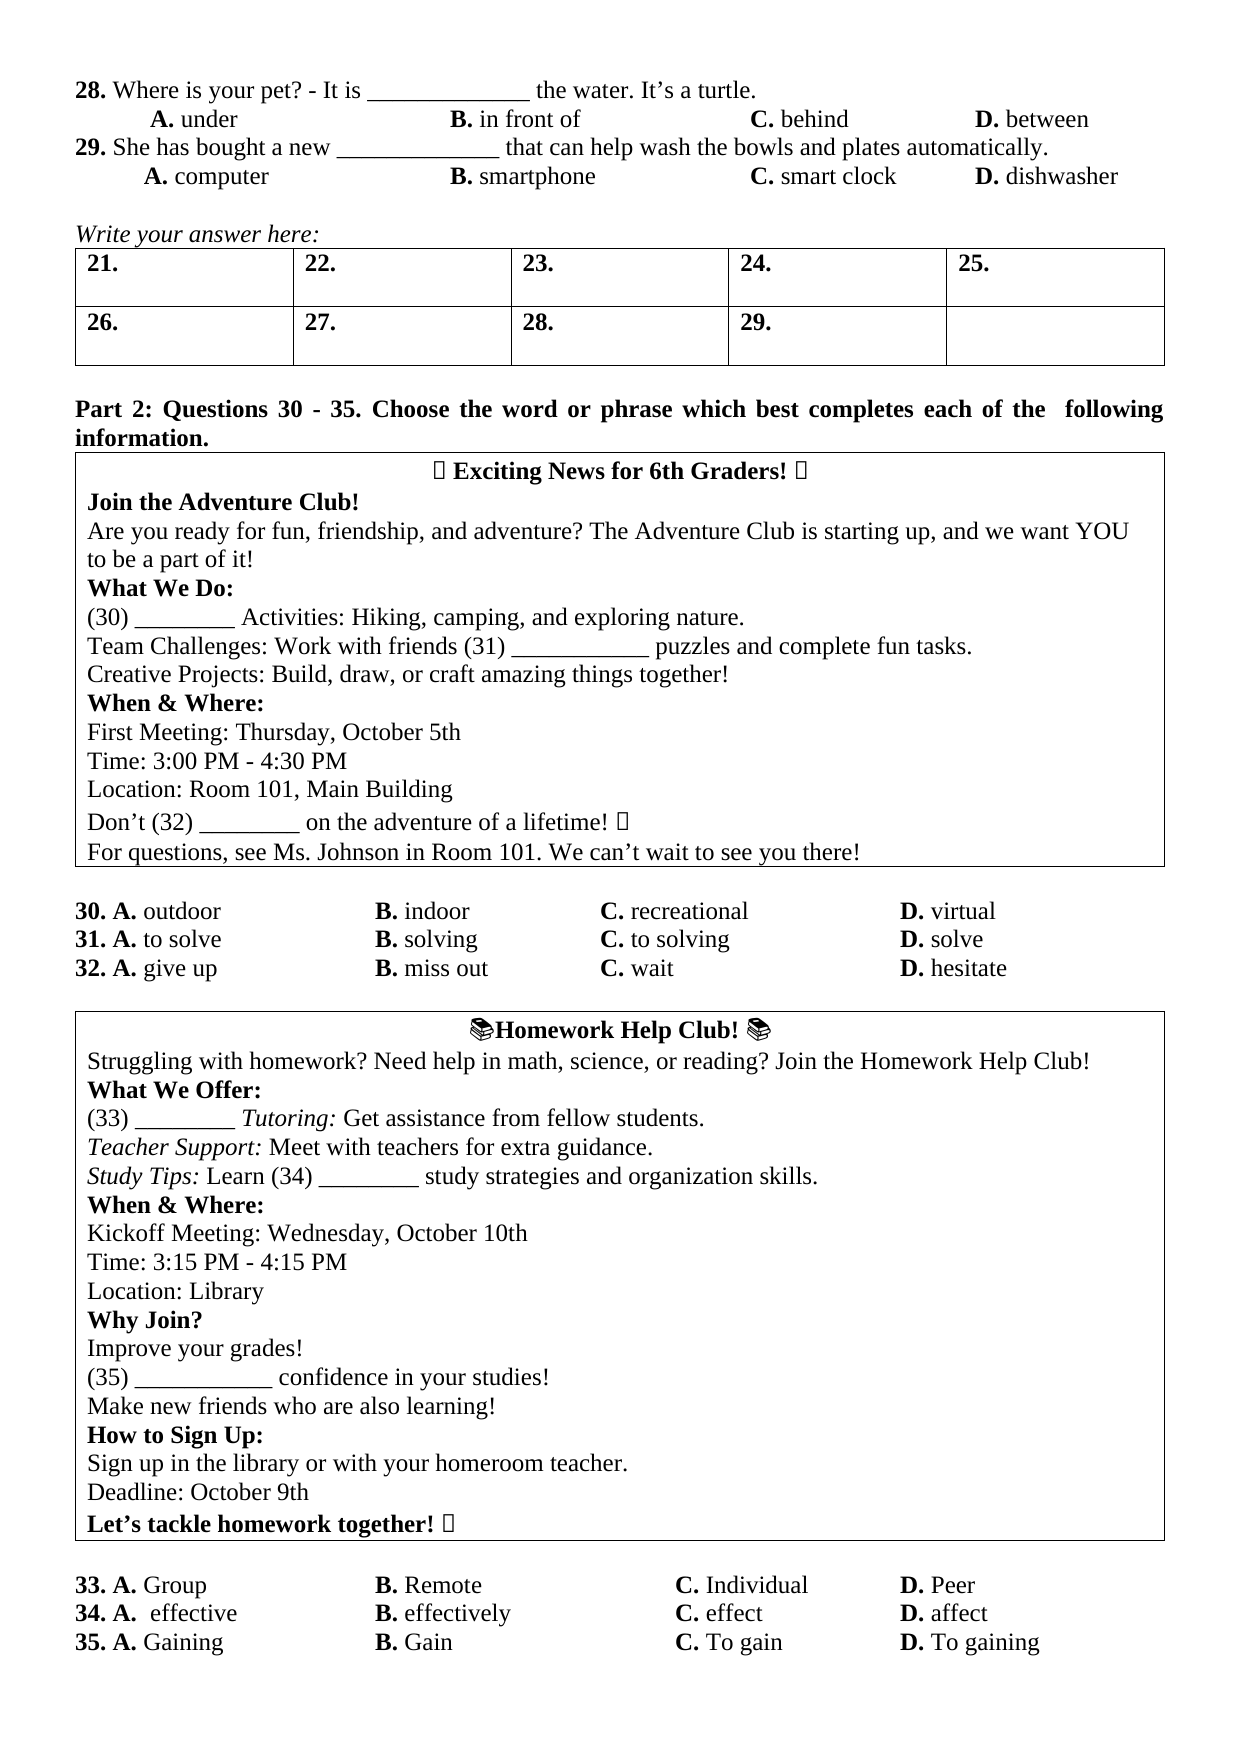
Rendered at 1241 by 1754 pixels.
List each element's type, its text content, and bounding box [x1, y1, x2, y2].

text 33. A. Group B. Remote C. Individual D. Peer [75, 1570, 1165, 1598]
table_cell 28. [512, 307, 728, 364]
table_cell 29. [729, 307, 946, 364]
table_cell 26. [76, 307, 293, 364]
text 34. A. effective B. effectively C. effect D. affect [75, 1598, 1165, 1627]
text 29. She has bought a new _____________ that can help wash the bowls and plates automatically. [75, 132, 1165, 161]
text Part 2: Questions 30 - 35. Choose the word or phrase which best completes each of the following information. [75, 394, 1165, 452]
text 32. A. give up B. miss out C. wait D. hesitate [75, 953, 1165, 982]
text 28. Where is your pet? - It is _____________ the water. It’s a turtle. [75, 75, 1165, 104]
table_header 25. [947, 249, 1164, 306]
table_header 21. [76, 249, 293, 306]
table_header 23. [512, 249, 728, 306]
text 30. A. outdoor B. indoor C. recreational D. virtual [75, 896, 1165, 924]
table_header 24. [729, 249, 946, 306]
text 35. A. Gaining B. Gain C. To gain D. To gaining [75, 1627, 1165, 1656]
table_header 22. [294, 249, 511, 306]
text 31. A. to solve B. solving C. to solving D. solve [75, 924, 1165, 953]
text A. computer B. smartphone C. smart clock D. dishwasher [75, 161, 1165, 190]
table_cell [947, 307, 1164, 364]
text A. under B. in front of C. behind D. between [75, 104, 1165, 132]
text Write your answer here: [75, 219, 1165, 247]
table_cell 27. [294, 307, 511, 364]
table_header 🎉 Exciting News for 6th Graders! 🎉 Join the Adventure Club! Are you ready for fun, friendship, and adventure? The Adventure Club is starting up, and we want YOU to be a part of it! What We Do: (30) ________ Activities: Hiking, camping, and exploring nature. Team Challenges: Work with friends (31) ___________ puzzles and complete fun tasks. Creative Projects: Build, draw, or craft amazing things together! When & Where: First Meeting: Thursday, October 5th Time: 3:00 PM - 4:30 PM Location: Room 101, Main Building Don’t (32) ________ on the adventure of a lifetime! 🌟 For questions, see Ms. Johnson in Room 101. We can’t wait to see you there! [76, 453, 1164, 866]
table_header 📚Homework Help Club! 📚 Struggling with homework? Need help in math, science, or reading? Join the Homework Help Club! What We Offer: (33) ________ Tutoring: Get assistance from fellow students. Teacher Support: Meet with teachers for extra guidance. Study Tips: Learn (34) ________ study strategies and organization skills. When & Where: Kickoff Meeting: Wednesday, October 10th Time: 3:15 PM - 4:15 PM Location: Library Why Join? Improve your grades! (35) ___________ confidence in your studies! Make new friends who are also learning! How to Sign Up: Sign up in the library or with your homeroom teacher. Deadline: October 9th Let’s tackle homework together! 💪 [76, 1012, 1164, 1540]
